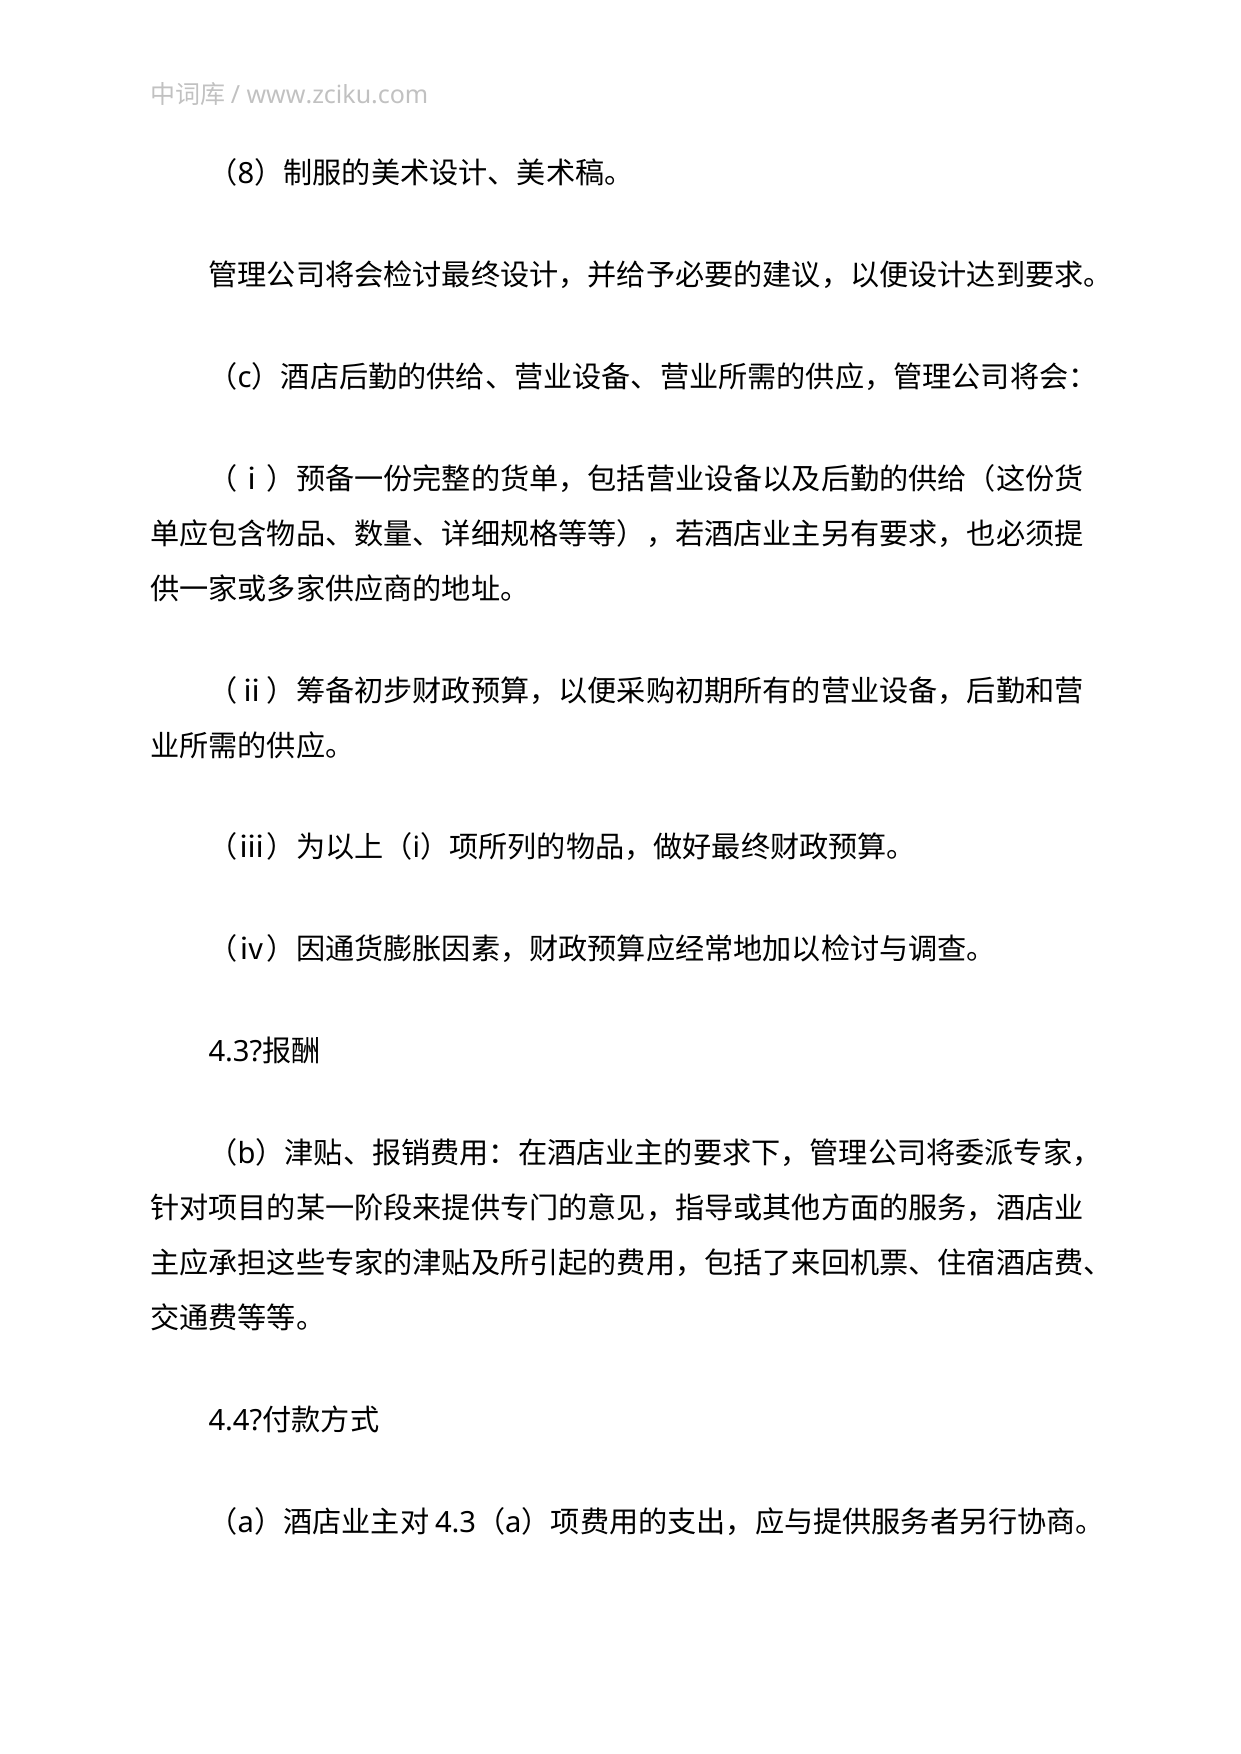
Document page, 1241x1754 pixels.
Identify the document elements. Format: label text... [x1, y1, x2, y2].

text （ⅳ）因通货膨胀因素，财政预算应经常地加以检讨与调查。 [150, 926, 1090, 968]
text （c）酒店后勤的供给、营业设备、营业所需的供应，管理公司将会： [150, 354, 1090, 396]
text （ⅲ）为以上（i）项所列的物品，做好最终财政预算。 [150, 824, 1090, 866]
text （8）制服的美术设计、美术稿。 [150, 150, 1090, 192]
text 4.3?报酬 [150, 1028, 1090, 1070]
text （ⅱ）筹备初步财政预算，以便采购初期所有的营业设备，后勤和营业所需的供应。 [150, 667, 1090, 764]
text （ⅰ）预备一份完整的货单，包括营业设备以及后勤的供给（这份货单应包含物品、数量、详细规格等等），若酒店业主另有要求，也必须提供一家或多家供应商的地址。 [150, 456, 1090, 608]
text 管理公司将会检讨最终设计，并给予必要的建议，以便设计达到要求。 [150, 252, 1090, 294]
text （a）酒店业主对4.3（a）项费用的支出，应与提供服务者另行协商。 [150, 1498, 1090, 1541]
text （b）津贴、报销费用：在酒店业主的要求下，管理公司将委派专家，针对项目的某一阶段来提供专门的意见，指导或其他方面的服务，酒店业主应承担这些专家的津贴及所引起的费用，包括了来回机票、住宿酒店费、交通费等等。 [150, 1130, 1090, 1337]
text 4.4?付款方式 [150, 1396, 1090, 1439]
